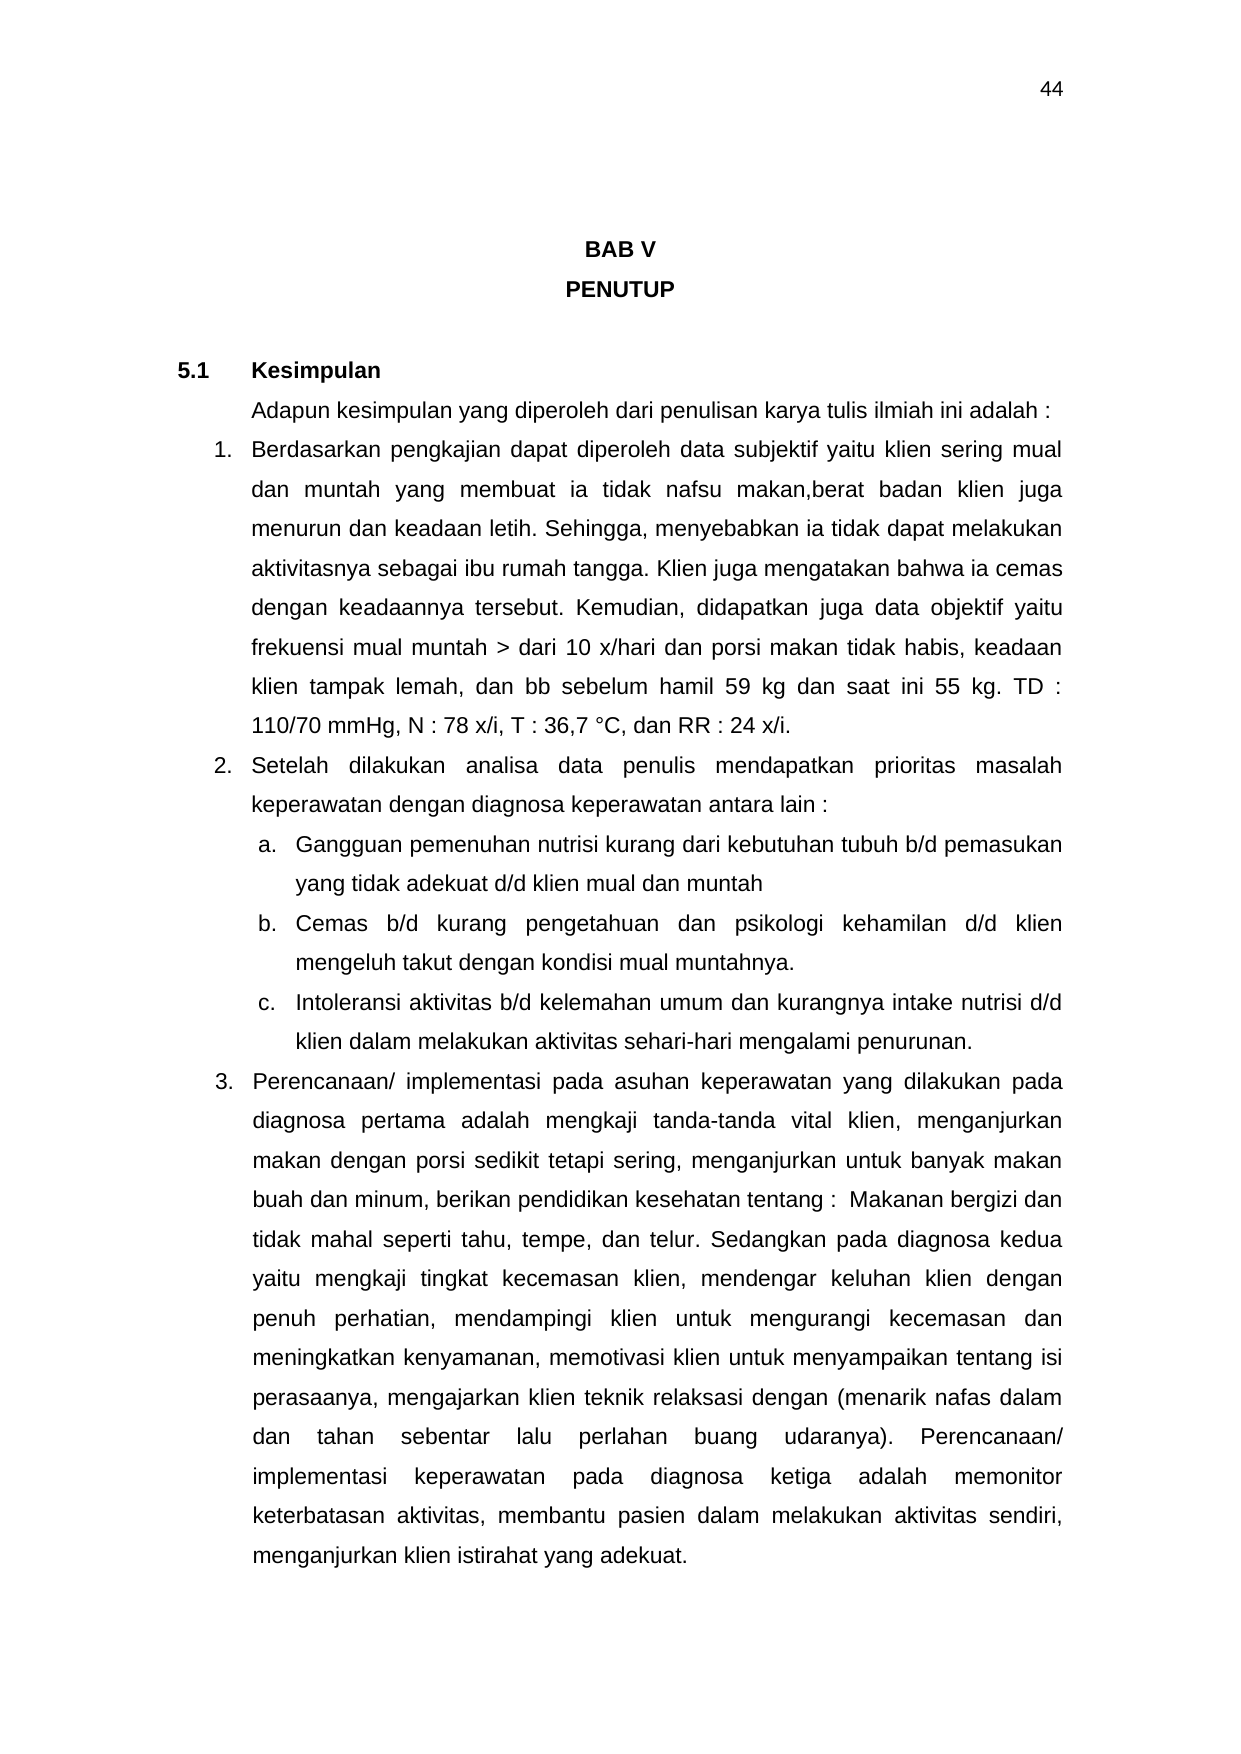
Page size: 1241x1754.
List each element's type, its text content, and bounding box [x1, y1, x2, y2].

text 5.1 Kesimpulan [177, 357, 1063, 383]
list Gangguan pemenuhan nutrisi kurang dari kebutuhan tubuh b/d pemasukan yang tidak adekuat d/d klien mual dan muntah [258, 831, 1063, 897]
list Berdasarkan pengkajian dapat diperoleh data subjektif yaitu klien sering mual dan muntah yang membuat ia tidak nafsu makan,berat badan klien juga menurun dan keadaan letih. Sehingga, menyebabkan ia tidak dapat melakukan aktivitasnya sebagai ibu rumah tangga. Klien juga mengatakan bahwa ia cemas dengan keadaannya tersebut. Kemudian, didapatkan juga data objektif yaitu frekuensi mual muntah > dari 10 x/hari dan porsi makan tidak habis, keadaan klien tampak lemah, dan bb sebelum hamil 59 kg dan saat ini 55 kg. TD : 110/70 mmHg, N : 78 x/i, T : 36,7 °C, dan RR : 24 x/i. [213, 436, 1063, 739]
list Cemas b/d kurang pengetahuan dan psikologi kehamilan d/d klien mengeluh takut dengan kondisi mual muntahnya. [258, 910, 1063, 976]
list Intoleransi aktivitas b/d kelemahan umum dan kurangnya intake nutrisi d/d klien dalam melakukan aktivitas sehari-hari mengalami penurunan. [258, 989, 1063, 1055]
text BAB V [177, 236, 1063, 263]
text PENUTUP [177, 276, 1063, 302]
list Setelah dilakukan analisa data penulis mendapatkan prioritas masalah keperawatan dengan diagnosa keperawatan antara lain : [213, 752, 1063, 818]
text Adapun kesimpulan yang diperoleh dari penulisan karya tulis ilmiah ini adalah : [177, 397, 1063, 423]
list Perencanaan/ implementasi pada asuhan keperawatan yang dilakukan pada diagnosa pertama adalah mengkaji tanda-tanda vital klien, menganjurkan makan dengan porsi sedikit tetapi sering, menganjurkan untuk banyak makan buah dan minum, berikan pendidikan kesehatan tentang : Makanan bergizi dan tidak mahal seperti tahu, tempe, dan telur. Sedangkan pada diagnosa kedua yaitu mengkaji tingkat kecemasan klien, mendengar keluhan klien dengan penuh perhatian, mendampingi klien untuk mengurangi kecemasan dan meningkatkan kenyamanan, memotivasi klien untuk menyampaikan tentang isi perasaanya, mengajarkan klien teknik relaksasi dengan (menarik nafas dalam dan tahan sebentar lalu perlahan buang udaranya). Perencanaan/ implementasi keperawatan pada diagnosa ketiga adalah memonitor keterbatasan aktivitas, membantu pasien dalam melakukan aktivitas sendiri, menganjurkan klien istirahat yang adekuat. [215, 1068, 1063, 1568]
